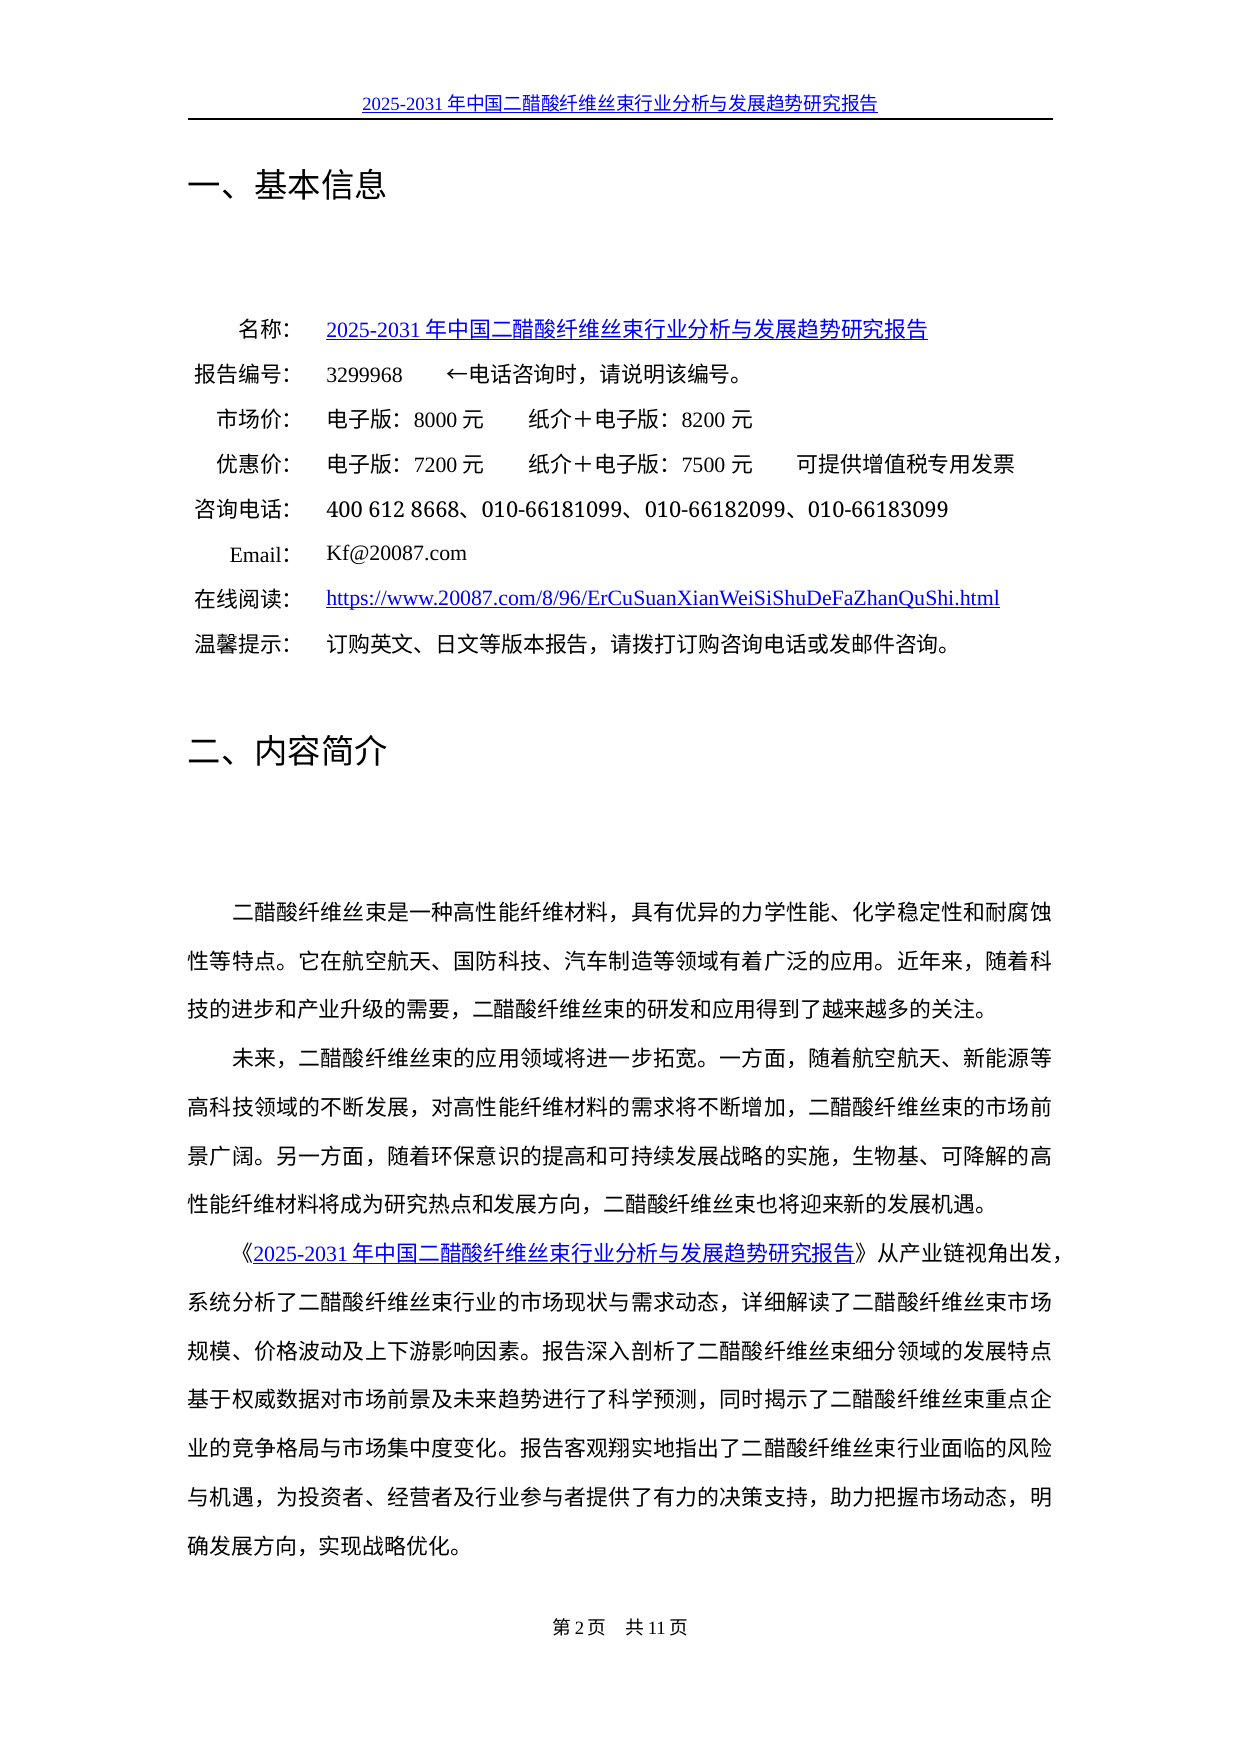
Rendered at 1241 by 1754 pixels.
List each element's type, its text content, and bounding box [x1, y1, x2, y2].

table_cell 电子版：7200 元 纸介＋电子版：7500 元 可提供增值税专用发票 [315, 447, 1073, 492]
table_cell 市场价： [167, 402, 315, 447]
title 一、基本信息 [187, 150, 1053, 215]
title 二、内容简介 [187, 717, 1053, 782]
table_cell 订购英文、日文等版本报告，请拨打订购咨询电话或发邮件咨询。 [315, 627, 1073, 672]
table_cell 温馨提示： [167, 627, 315, 672]
table_cell 3299968 ←电话咨询时，请说明该编号。 [315, 357, 1073, 402]
table_cell 在线阅读： [167, 582, 315, 627]
table_cell [315, 582, 1073, 627]
table_cell 优惠价： [167, 447, 315, 492]
table_cell 报告编号： [167, 357, 315, 402]
table_cell 电子版：8000 元 纸介＋电子版：8200 元 [315, 402, 1073, 447]
table_cell Kf@20087.com [315, 537, 1073, 582]
table_header 2025-2031年中国二醋酸纤维丝束行业分析与发展趋势研究报告 [315, 312, 1073, 357]
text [187, 894, 1053, 1561]
table_cell 咨询电话： [167, 492, 315, 537]
table_cell 400 612 8668、010-66181099、010-66182099、010-66183099 [315, 492, 1073, 537]
table_cell Email： [167, 537, 315, 582]
table_header 名称： [167, 312, 315, 357]
